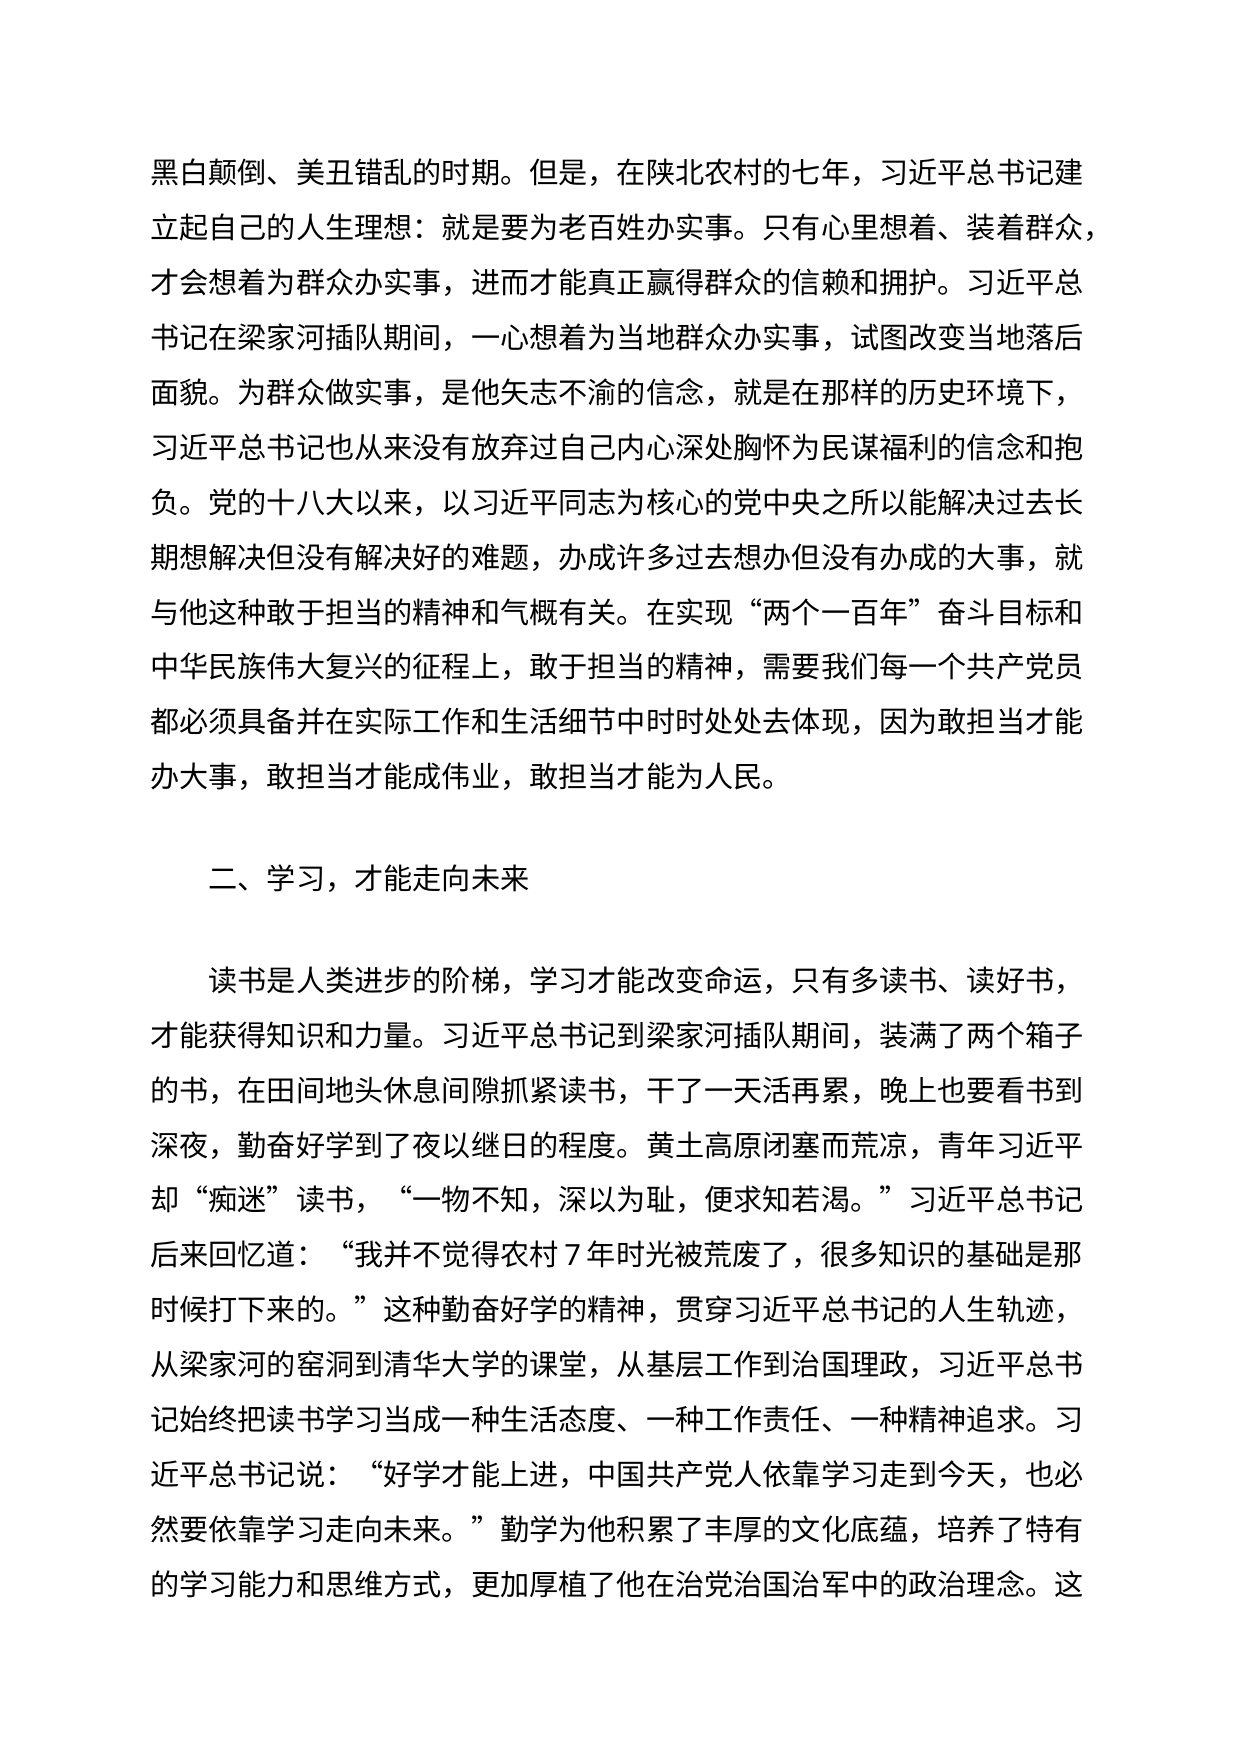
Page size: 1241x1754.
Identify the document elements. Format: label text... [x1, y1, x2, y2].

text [150, 150, 1090, 796]
text 二、学习，才能走向未来 [150, 856, 1090, 898]
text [150, 957, 1090, 1604]
